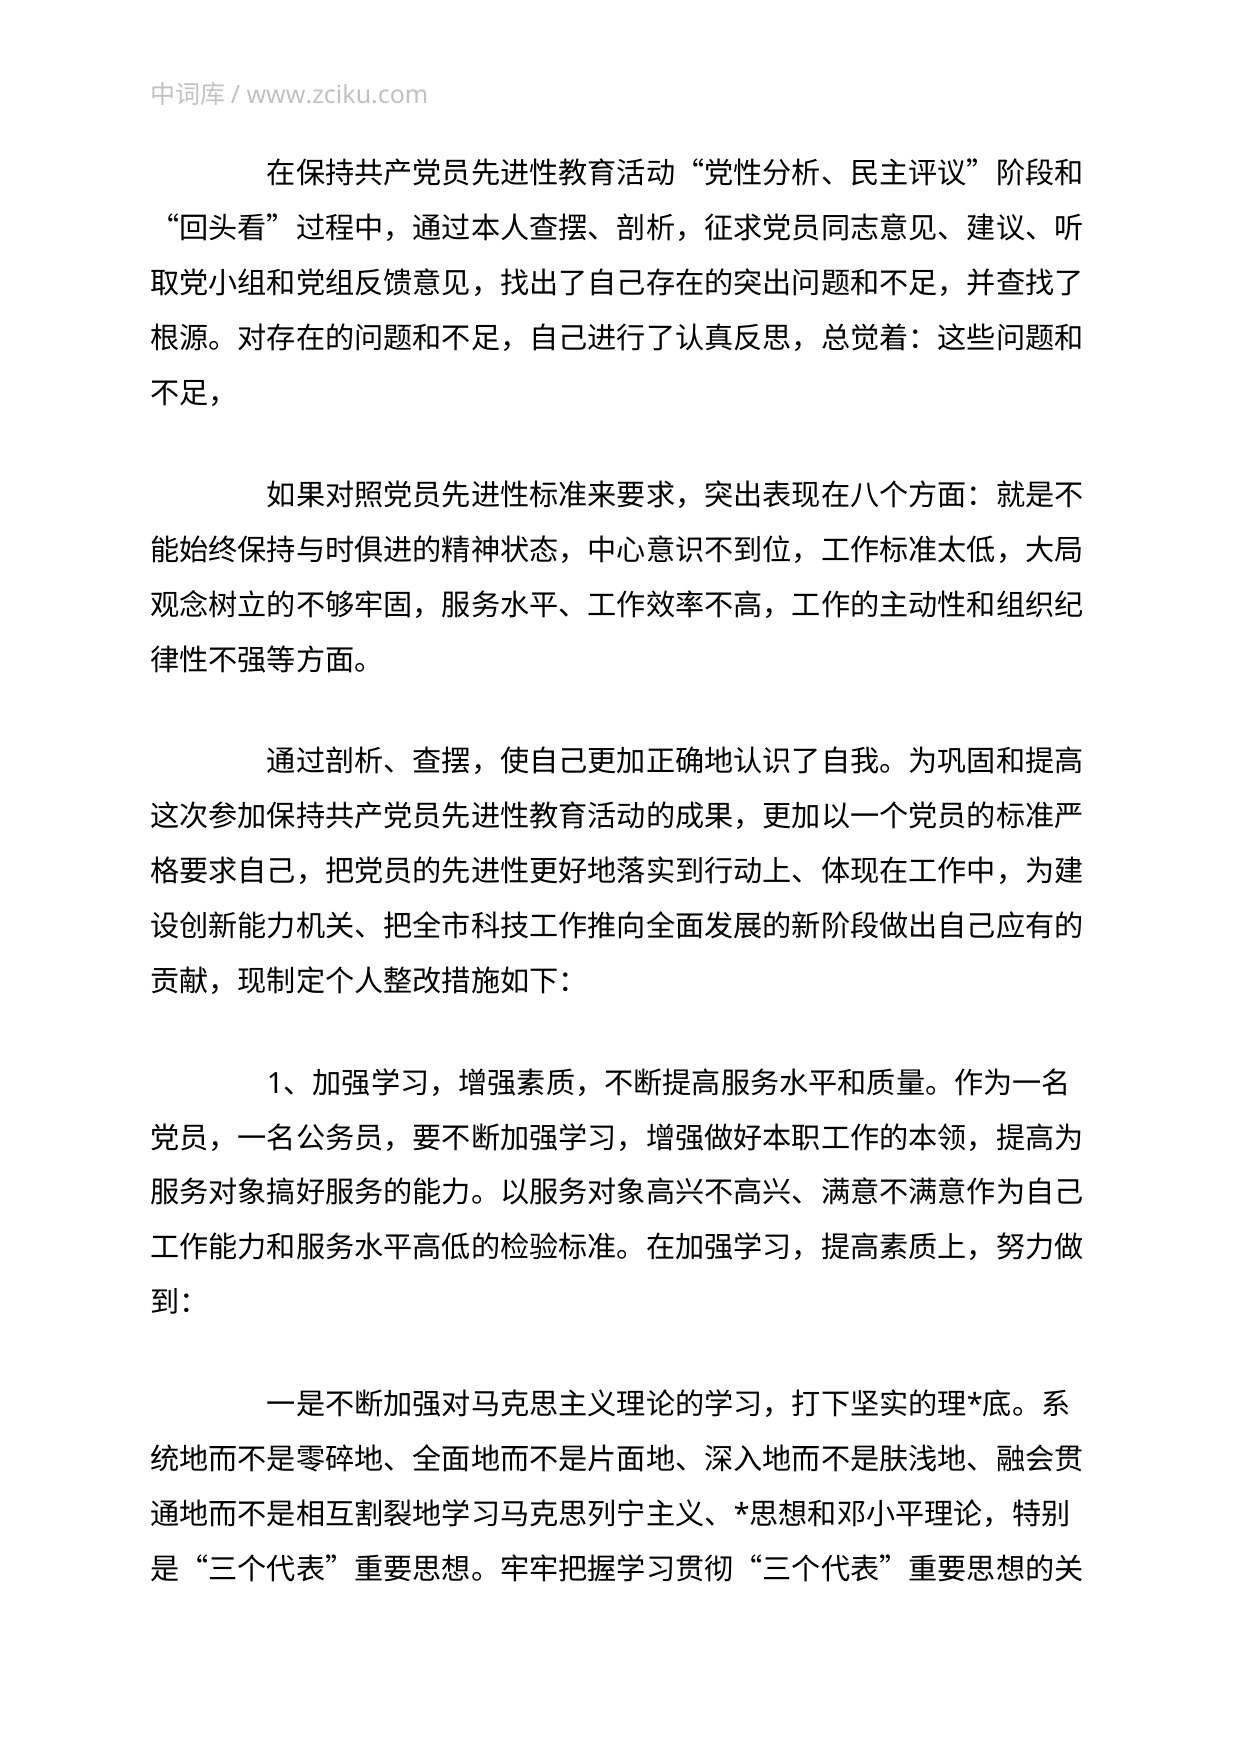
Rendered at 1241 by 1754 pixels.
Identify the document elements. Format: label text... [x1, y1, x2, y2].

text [150, 1381, 1090, 1588]
text 通过剖析、查摆，使自己更加正确地认识了自我。为巩固和提高这次参加保持共产党员先进性教育活动的成果，更加以一个党员的标准严格要求自己，把党员的先进性更好地落实到行动上、体现在工作中，为建设创新能力机关、把全市科技工作推向全面发展的新阶段做出自己应有的贡献，现制定个人整改措施如下： [150, 738, 1090, 1000]
text 1、加强学习，增强素质，不断提高服务水平和质量。作为一名党员，一名公务员，要不断加强学习，增强做好本职工作的本领，提高为服务对象搞好服务的能力。以服务对象高兴不高兴、满意不满意作为自己工作能力和服务水平高低的检验标准。在加强学习，提高素质上，努力做到： [150, 1059, 1090, 1321]
text 如果对照党员先进性标准来要求，突出表现在八个方面：就是不能始终保持与时俱进的精神状态，中心意识不到位，工作标准太低，大局观念树立的不够牢固，服务水平、工作效率不高，工作的主动性和组织纪律性不强等方面。 [150, 471, 1090, 678]
text 在保持共产党员先进性教育活动“党性分析、民主评议”阶段和“回头看”过程中，通过本人查摆、剖析，征求党员同志意见、建议、听取党小组和党组反馈意见，找出了自己存在的突出问题和不足，并查找了根源。对存在的问题和不足，自己进行了认真反思，总觉着：这些问题和不足， [150, 150, 1090, 412]
